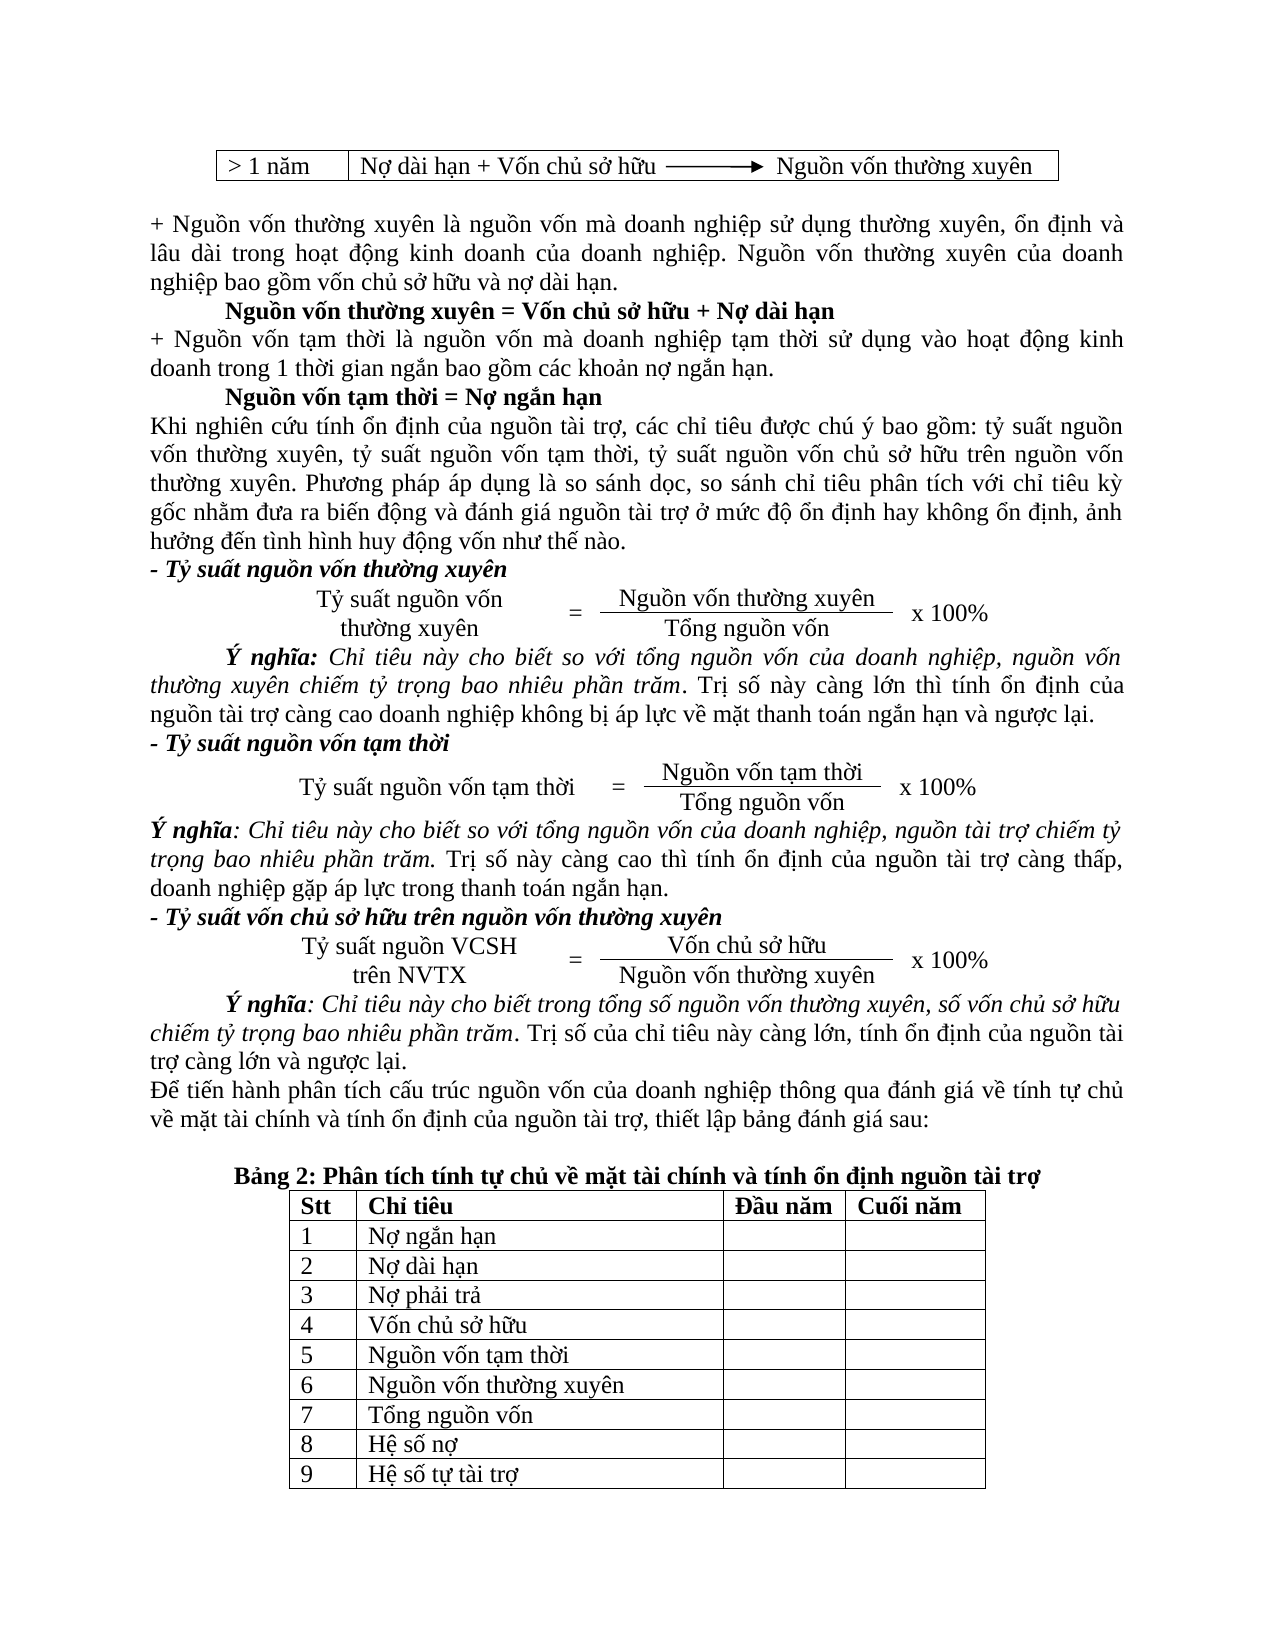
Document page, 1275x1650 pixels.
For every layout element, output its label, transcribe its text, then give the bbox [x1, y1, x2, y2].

table_cell [846, 1430, 985, 1458]
table_cell Vốn chủ sở hữu [357, 1310, 723, 1339]
table_cell Tổng nguồn vốn [357, 1400, 723, 1428]
text Bảng 2: Phân tích tính tự chủ về mặt tài chính và tính ổn định nguồn tài trợ [150, 1161, 1125, 1190]
text Nguồn vốn tạm thời = Nợ ngắn hạn [150, 382, 1125, 411]
table_cell [724, 1251, 845, 1279]
table_header x 100% [893, 583, 1006, 642]
table_cell Hệ số tự tài trợ [357, 1459, 723, 1488]
table_header Nguồn vốn thường xuyên [600, 583, 893, 612]
table_cell Nợ dài hạn [357, 1251, 723, 1279]
table_header Tỷ suất nguồn vốn tạm thời [281, 757, 593, 815]
table_cell Nợ ngắn hạn [357, 1221, 723, 1250]
table_header Stt [290, 1191, 356, 1220]
table_header = [550, 930, 600, 989]
table_cell [846, 1310, 985, 1339]
table_cell 8 [290, 1430, 356, 1458]
table_cell [724, 1430, 845, 1458]
table_header = [593, 757, 643, 815]
table_cell [846, 1340, 985, 1369]
table_cell Nguồn vốn tạm thời [357, 1340, 723, 1369]
table_cell 6 [290, 1370, 356, 1399]
table_header Tỷ suất nguồn VCSH trên NVTX [269, 930, 550, 989]
table_cell Tổng nguồn vốn [644, 787, 881, 815]
table_cell Nguồn vốn thường xuyên [357, 1370, 723, 1399]
table_cell Nguồn vốn thường xuyên [600, 960, 893, 989]
text Ý nghĩa: Chỉ tiêu này cho biết so với tổng nguồn vốn của doanh nghiệp, nguồn vốn thường xuyên chiếm tỷ trọng bao nhiêu phần trăm. Trị số này càng lớn thì tính ổn định của nguồn tài trợ càng cao doanh nghiệp không bị áp lực về mặt thanh toán ngắn hạn và ngược lại. [150, 642, 1125, 728]
table_header Tỷ suất nguồn vốn thường xuyên [269, 583, 550, 642]
table_cell [846, 1251, 985, 1279]
table_cell 3 [290, 1281, 356, 1309]
table_header Đầu năm [724, 1191, 845, 1220]
table_cell 4 [290, 1310, 356, 1339]
table_cell [724, 1459, 845, 1488]
text Để tiến hành phân tích cấu trúc nguồn vốn của doanh nghiệp thông qua đánh giá về tính tự chủ về mặt tài chính và tính ổn định của nguồn tài trợ, thiết lập bảng đánh giá sau: [150, 1075, 1125, 1133]
table_cell [724, 1221, 845, 1250]
table_header Cuối năm [846, 1191, 985, 1220]
text Nguồn vốn thường xuyên = Vốn chủ sở hữu + Nợ dài hạn [150, 296, 1125, 324]
table_header Chỉ tiêu [357, 1191, 723, 1220]
table_cell [724, 1340, 845, 1369]
text - Tỷ suất nguồn vốn thường xuyên [150, 554, 1125, 583]
table_cell [724, 1310, 845, 1339]
table_header Nguồn vốn tạm thời [644, 757, 881, 786]
table_cell [724, 1281, 845, 1309]
table_cell 5 [290, 1340, 356, 1369]
table_cell [846, 1281, 985, 1309]
table_cell [846, 1221, 985, 1250]
text - Tỷ suất nguồn vốn tạm thời [150, 728, 1125, 757]
table_cell Hệ số nợ [357, 1430, 723, 1458]
text Ý nghĩa: Chỉ tiêu này cho biết so với tổng nguồn vốn của doanh nghiệp, nguồn tài trợ chiếm tỷ trọng bao nhiêu phần trăm. Trị số này càng cao thì tính ổn định của nguồn tài trợ càng thấp, doanh nghiệp gặp áp lực trong thanh toán ngắn hạn. [150, 815, 1125, 902]
text + Nguồn vốn thường xuyên là nguồn vốn mà doanh nghiệp sử dụng thường xuyên, ổn định và lâu dài trong hoạt động kinh doanh của doanh nghiệp. Nguồn vốn thường xuyên của doanh nghiệp bao gồm vốn chủ sở hữu và nợ dài hạn. [150, 209, 1125, 296]
text Ý nghĩa: Chỉ tiêu này cho biết trong tổng số nguồn vốn thường xuyên, số vốn chủ sở hữu chiếm tỷ trọng bao nhiêu phần trăm. Trị số của chỉ tiêu này càng lớn, tính ổn định của nguồn tài trợ càng lớn và ngược lại. [150, 989, 1125, 1075]
text + Nguồn vốn tạm thời là nguồn vốn mà doanh nghiệp tạm thời sử dụng vào hoạt động kinh doanh trong 1 thời gian ngắn bao gồm các khoản nợ ngắn hạn. [150, 324, 1125, 382]
table_cell Nợ dài hạn + Vốn chủ sở hữu Nguồn vốn thường xuyên [349, 151, 1058, 180]
table_header = [550, 583, 600, 642]
table_cell 9 [290, 1459, 356, 1488]
table_cell 1 [290, 1221, 356, 1250]
text Khi nghiên cứu tính ổn định của nguồn tài trợ, các chỉ tiêu được chú ý bao gồm: tỷ suất nguồn vốn thường xuyên, tỷ suất nguồn vốn tạm thời, tỷ suất nguồn vốn chủ sở hữu trên nguồn vốn thường xuyên. Phương pháp áp dụng là so sánh dọc, so sánh chỉ tiêu phân tích với chỉ tiêu kỳ gốc nhằm đưa ra biến động và đánh giá nguồn tài trợ ở mức độ ổn định hay không ổn định, ảnh hưởng đến tình hình huy động vốn như thế nào. [150, 411, 1125, 554]
table_cell [846, 1370, 985, 1399]
table_cell 2 [290, 1251, 356, 1279]
table_cell Nợ phải trả [357, 1281, 723, 1309]
table_cell 7 [290, 1400, 356, 1428]
table_cell Tổng nguồn vốn [600, 613, 893, 642]
table_header Vốn chủ sở hữu [600, 930, 893, 959]
table_cell > 1 năm [217, 151, 348, 180]
table_cell [724, 1400, 845, 1428]
table_cell [724, 1370, 845, 1399]
table_cell [846, 1400, 985, 1428]
table_header x 100% [893, 930, 1006, 989]
table_cell [846, 1459, 985, 1488]
table_header x 100% [881, 757, 994, 815]
text - Tỷ suất vốn chủ sở hữu trên nguồn vốn thường xuyên [150, 902, 1125, 930]
